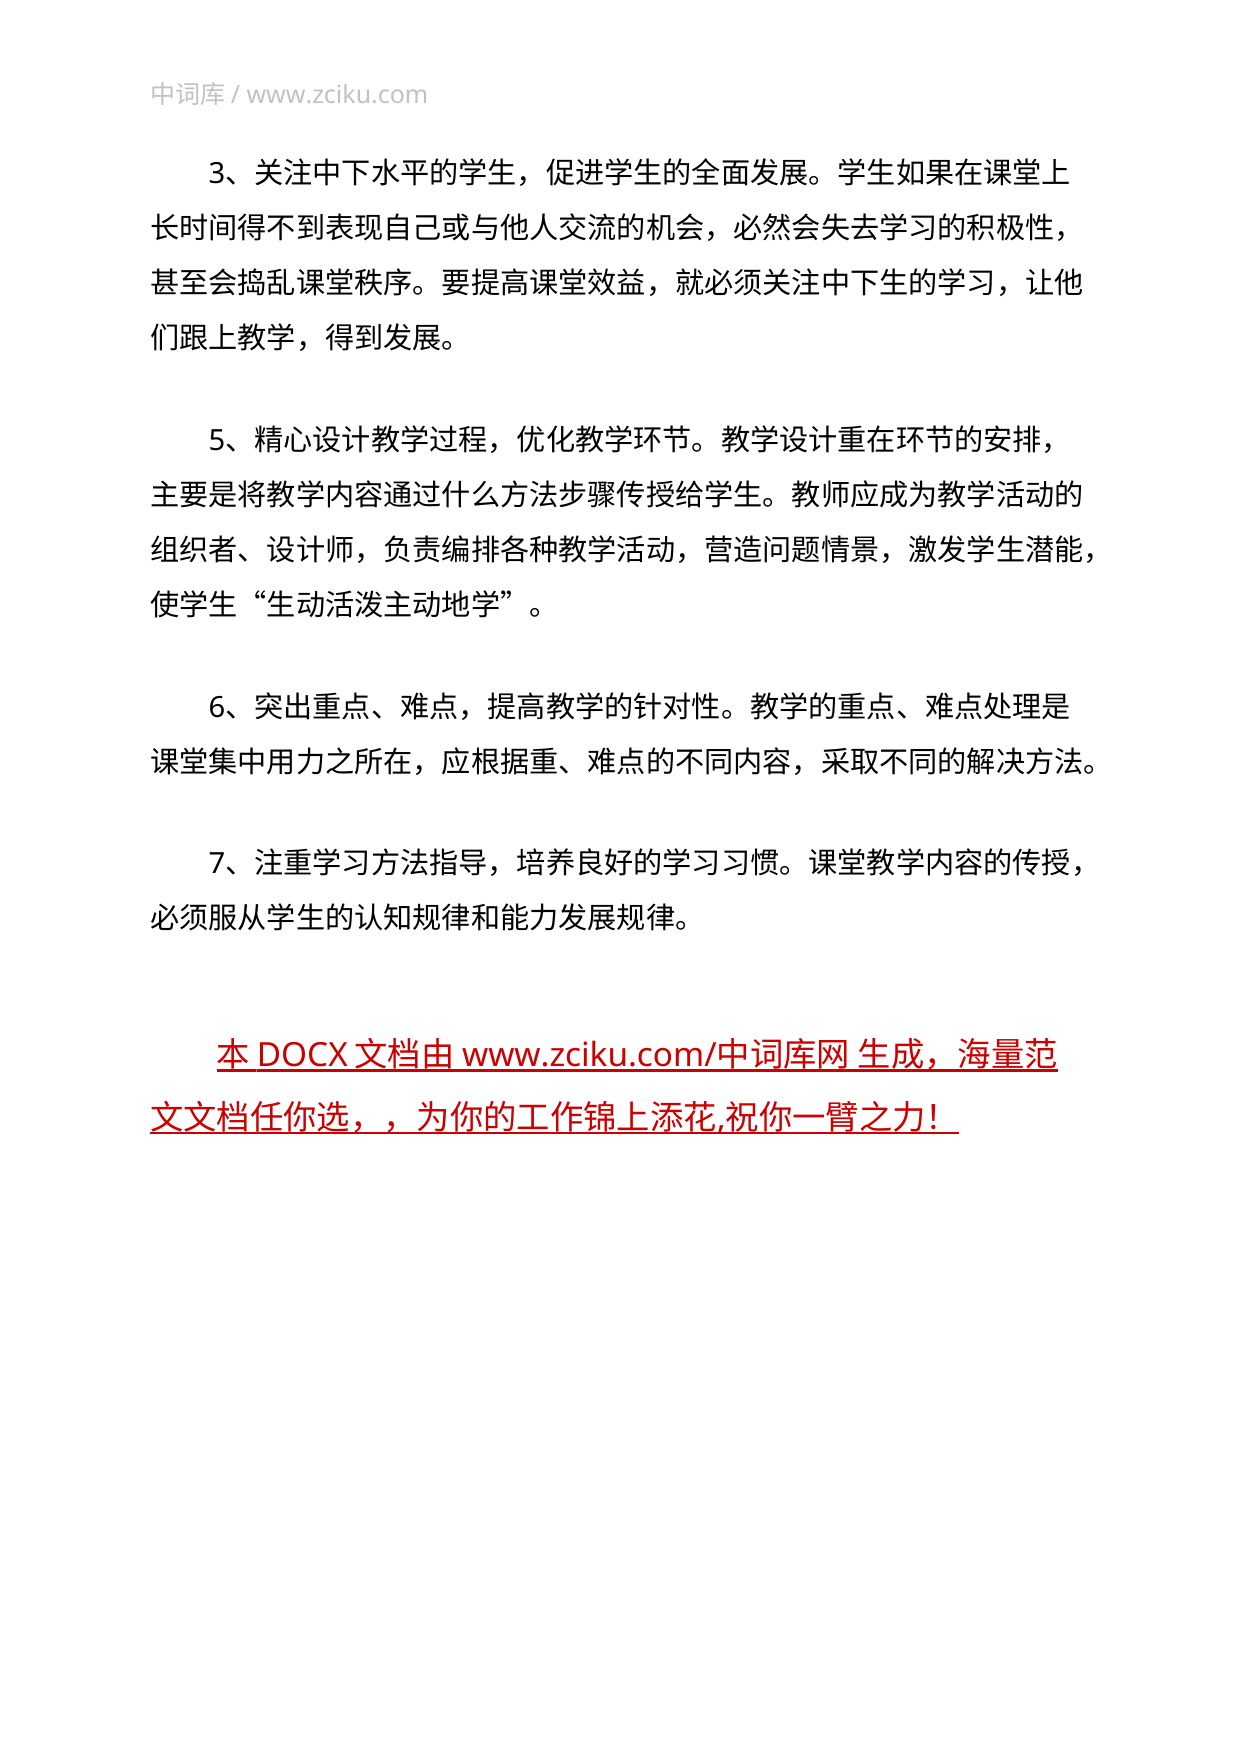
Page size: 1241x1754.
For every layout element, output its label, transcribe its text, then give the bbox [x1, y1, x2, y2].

text 本DOCX文档由 www.zciku.com/中词库网 生成，海量范文文档任你选，，为你的工作锦上添花,祝你一臂之力！ [150, 1028, 1090, 1139]
text 5、精心设计教学过程，优化教学环节。教学设计重在环节的安排，主要是将教学内容通过什么方法步骤传授给学生。教师应成为教学活动的组织者、设计师，负责编排各种教学活动，营造问题情景，激发学生潜能，使学生“生动活泼主动地学”。 [150, 417, 1090, 624]
text 6、突出重点、难点，提高教学的针对性。教学的重点、难点处理是课堂集中用力之所在，应根据重、难点的不同内容，采取不同的解决方法。 [150, 683, 1090, 780]
text 3、关注中下水平的学生，促进学生的全面发展。学生如果在课堂上长时间得不到表现自己或与他人交流的机会，必然会失去学习的积极性，甚至会捣乱课堂秩序。要提高课堂效益，就必须关注中下生的学习，让他们跟上教学，得到发展。 [150, 150, 1090, 357]
text 7、注重学习方法指导，培养良好的学习习惯。课堂教学内容的传授，必须服从学生的认知规律和能力发展规律。 [150, 840, 1090, 937]
